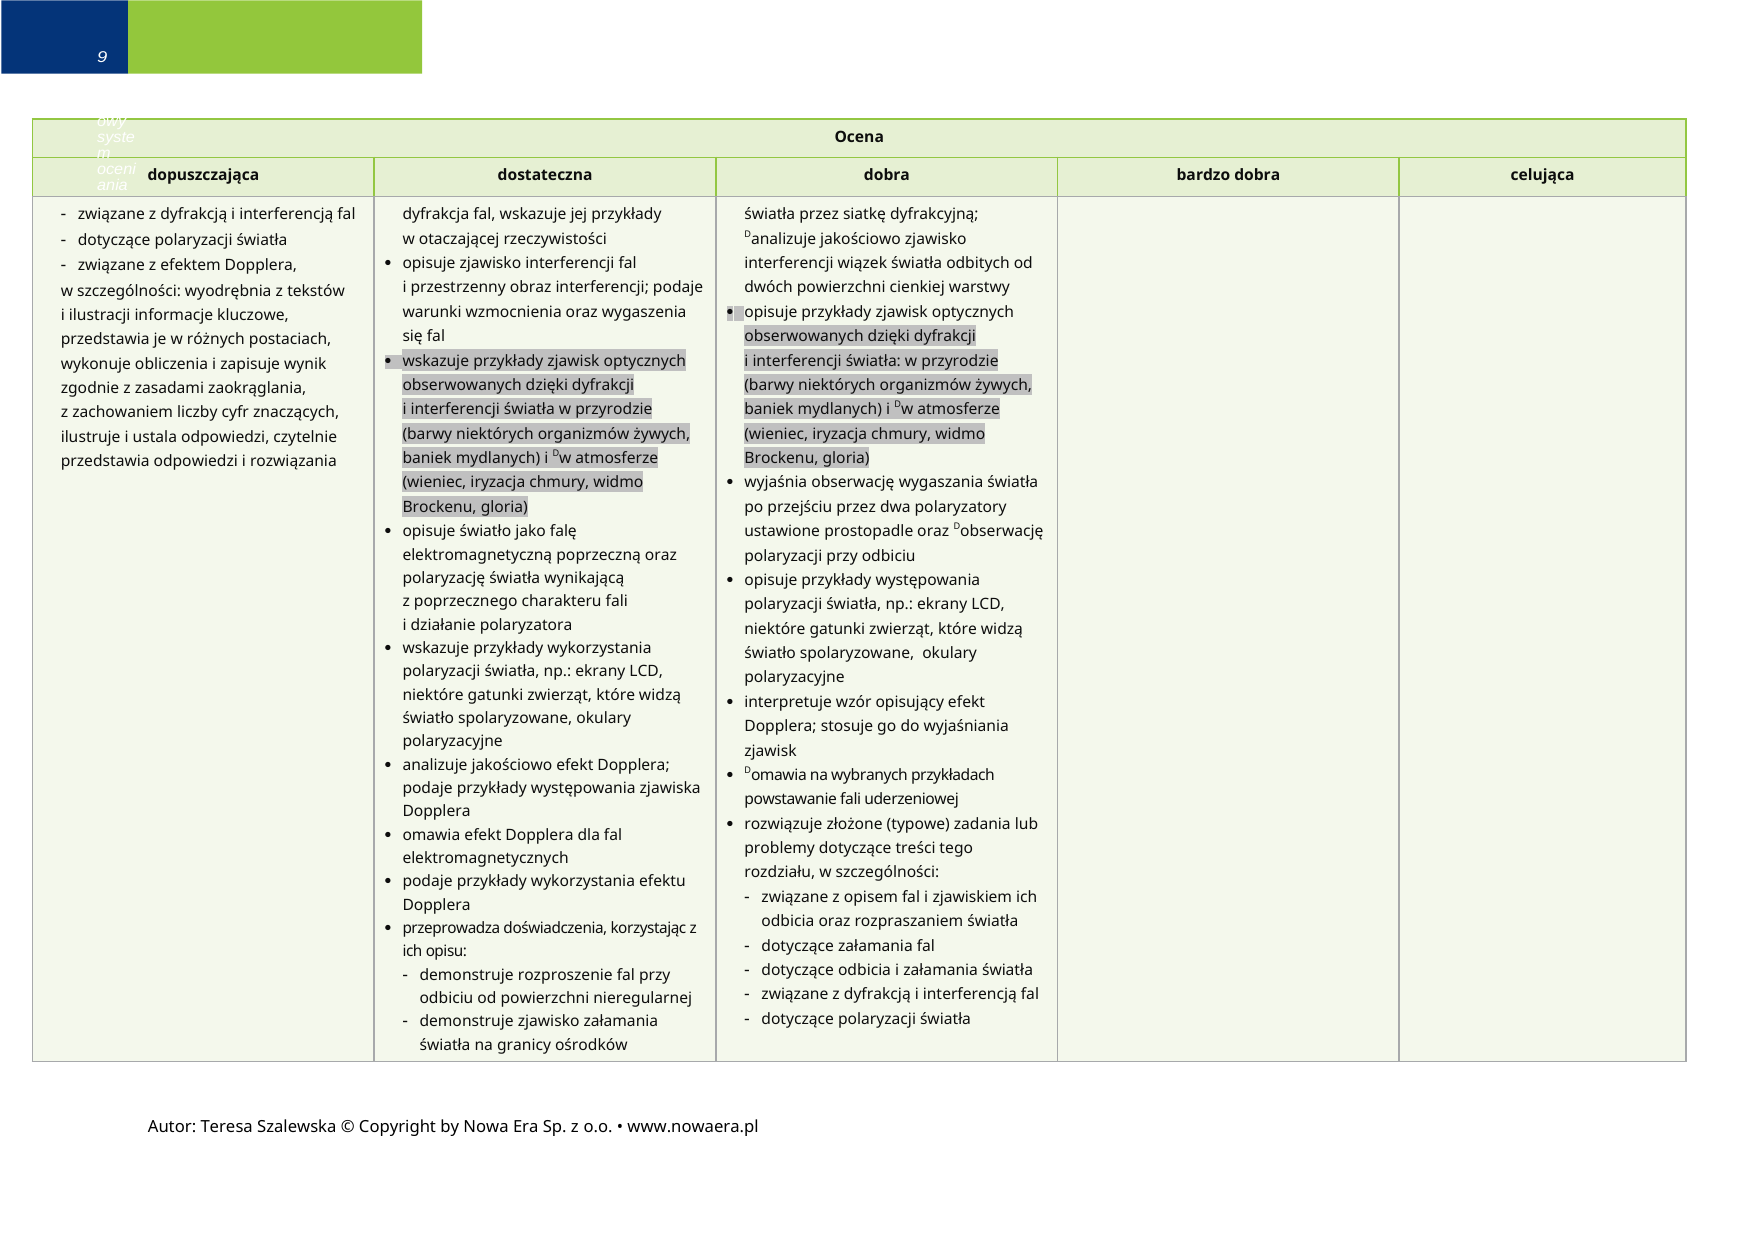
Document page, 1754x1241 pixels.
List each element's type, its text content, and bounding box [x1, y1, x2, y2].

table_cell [1400, 197, 1685, 1061]
table_cell dostateczna [375, 158, 715, 196]
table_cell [33, 197, 373, 1061]
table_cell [717, 197, 1057, 1061]
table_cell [1058, 197, 1398, 1061]
table_cell celująca [1400, 158, 1685, 196]
table_header Ocena [33, 120, 1685, 157]
table_cell dobra [717, 158, 1057, 196]
table_cell bardzo dobra [1058, 158, 1398, 196]
table_cell dopuszczająca [33, 158, 373, 196]
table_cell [375, 197, 715, 1061]
